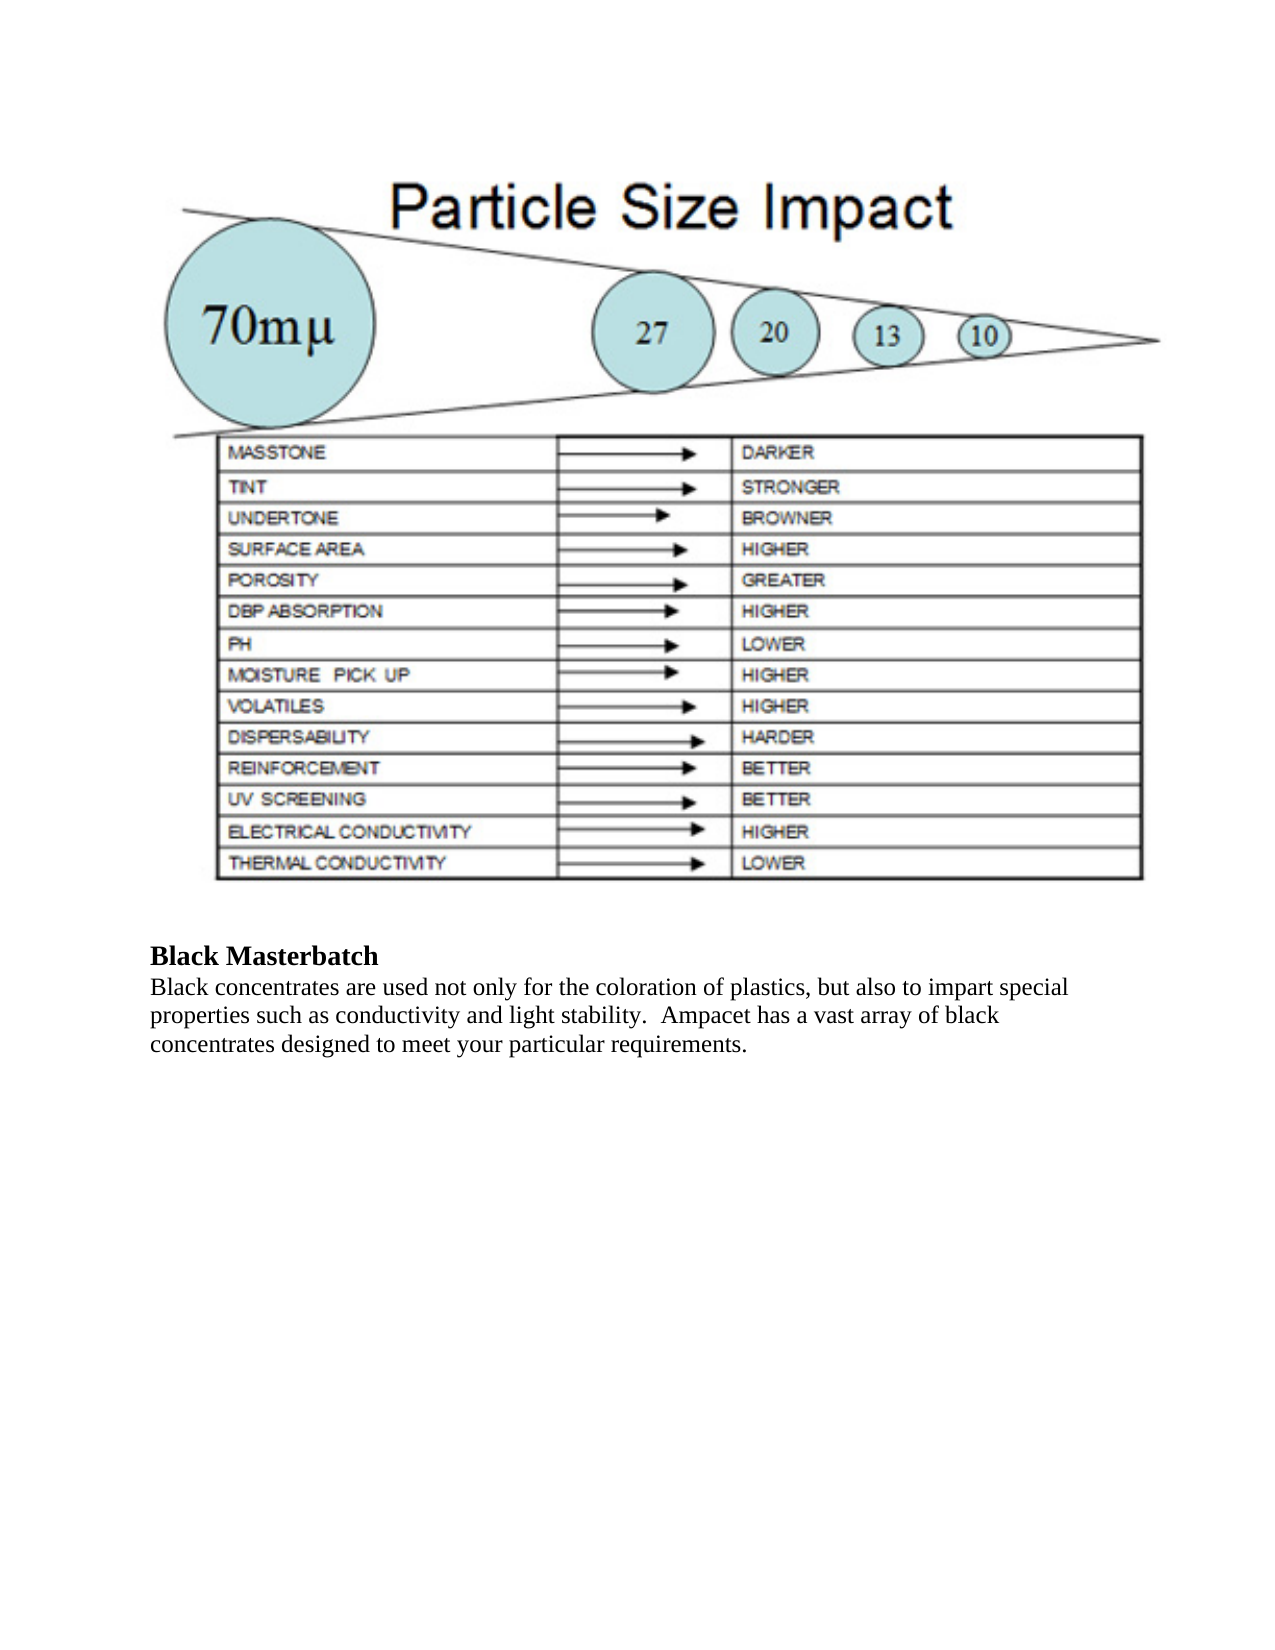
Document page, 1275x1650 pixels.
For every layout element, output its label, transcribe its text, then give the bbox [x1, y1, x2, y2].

text Black Masterbatch Black concentrates are used not only for the coloration of plastics, but also to impart special properties such as conductivity and light stability. Ampacet has a vast array of black concentrates designed to meet your particular requirements. [150, 939, 1125, 1058]
picture [150, 150, 1192, 910]
